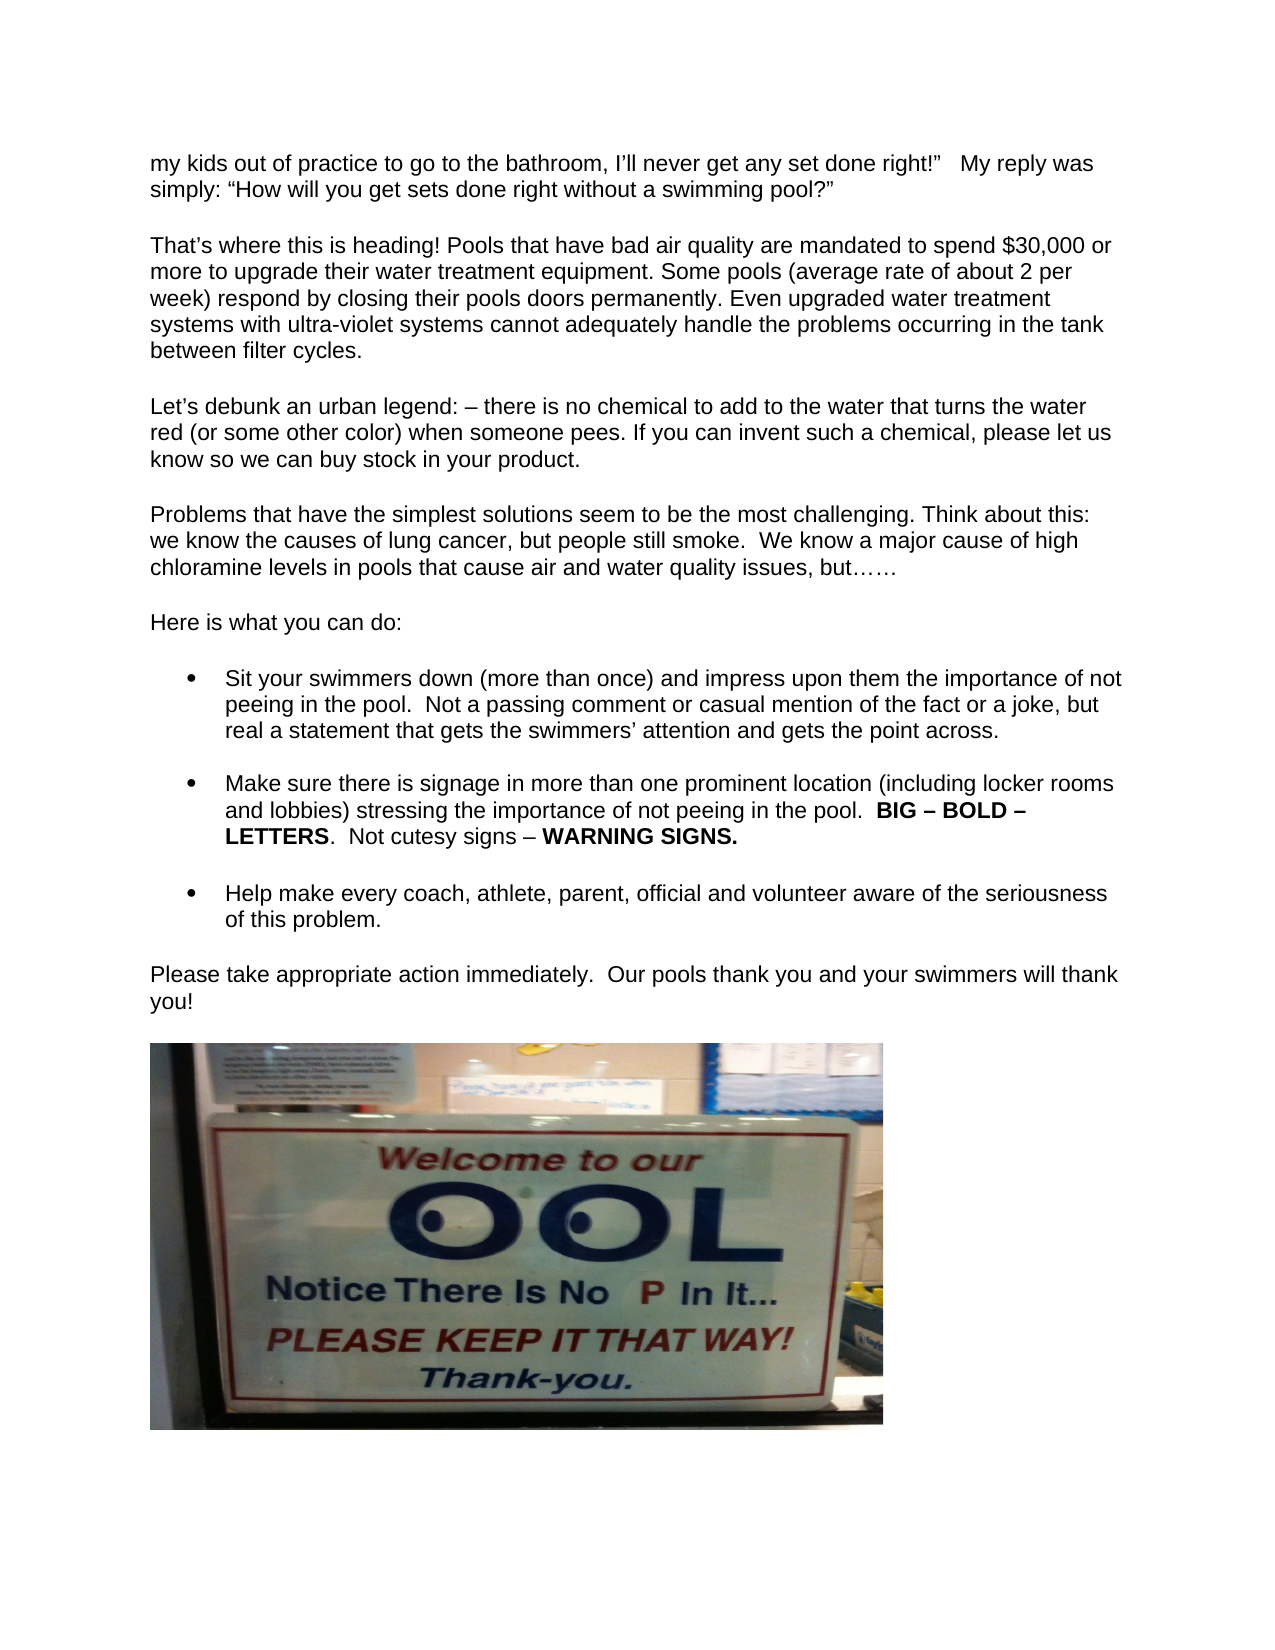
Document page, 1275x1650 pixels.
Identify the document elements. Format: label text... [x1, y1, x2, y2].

list Make sure there is signage in more than one prominent location (including locker rooms and lobbies) stressing the importance of not peeing in the pool. BIG – BOLD – LETTERS. Not cutesy signs – WARNING SIGNS. [187, 770, 1125, 849]
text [150, 150, 1125, 203]
list Sit your swimmers down (more than once) and impress upon them the importance of not peeing in the pool. Not a passing comment or casual mention of the fact or a joke, but real a statement that gets the swimmers’ attention and gets the point across. [187, 665, 1125, 744]
picture [150, 1043, 884, 1430]
list Help make every coach, athlete, parent, official and volunteer aware of the seriousness of this problem. [187, 879, 1125, 932]
text Let’s debunk an urban legend: – there is no chemical to add to the water that turns the water red (or some other color) when someone pees. If you can invent such a chemical, please let us know so we can buy stock in your product. [150, 393, 1125, 472]
text Please take appropriate action immediately. Our pools thank you and your swimmers will thank you! [150, 961, 1125, 1014]
text Problems that have the simplest solutions seem to be the most challenging. Think about this: we know the causes of lung cancer, but people still smoke. We know a major cause of high chloramine levels in pools that cause air and water quality issues, but…… [150, 501, 1125, 580]
text Here is what you can do: [150, 609, 1125, 636]
text That’s where this is heading! Pools that have bad air quality are mandated to spend $30,000 or more to upgrade their water treatment equipment. Some pools (average rate of about 2 per week) respond by closing their pools doors permanently. Even upgraded water treatment systems with ultra-violet systems cannot adequately handle the problems occurring in the tank between filter cycles. [150, 232, 1125, 364]
